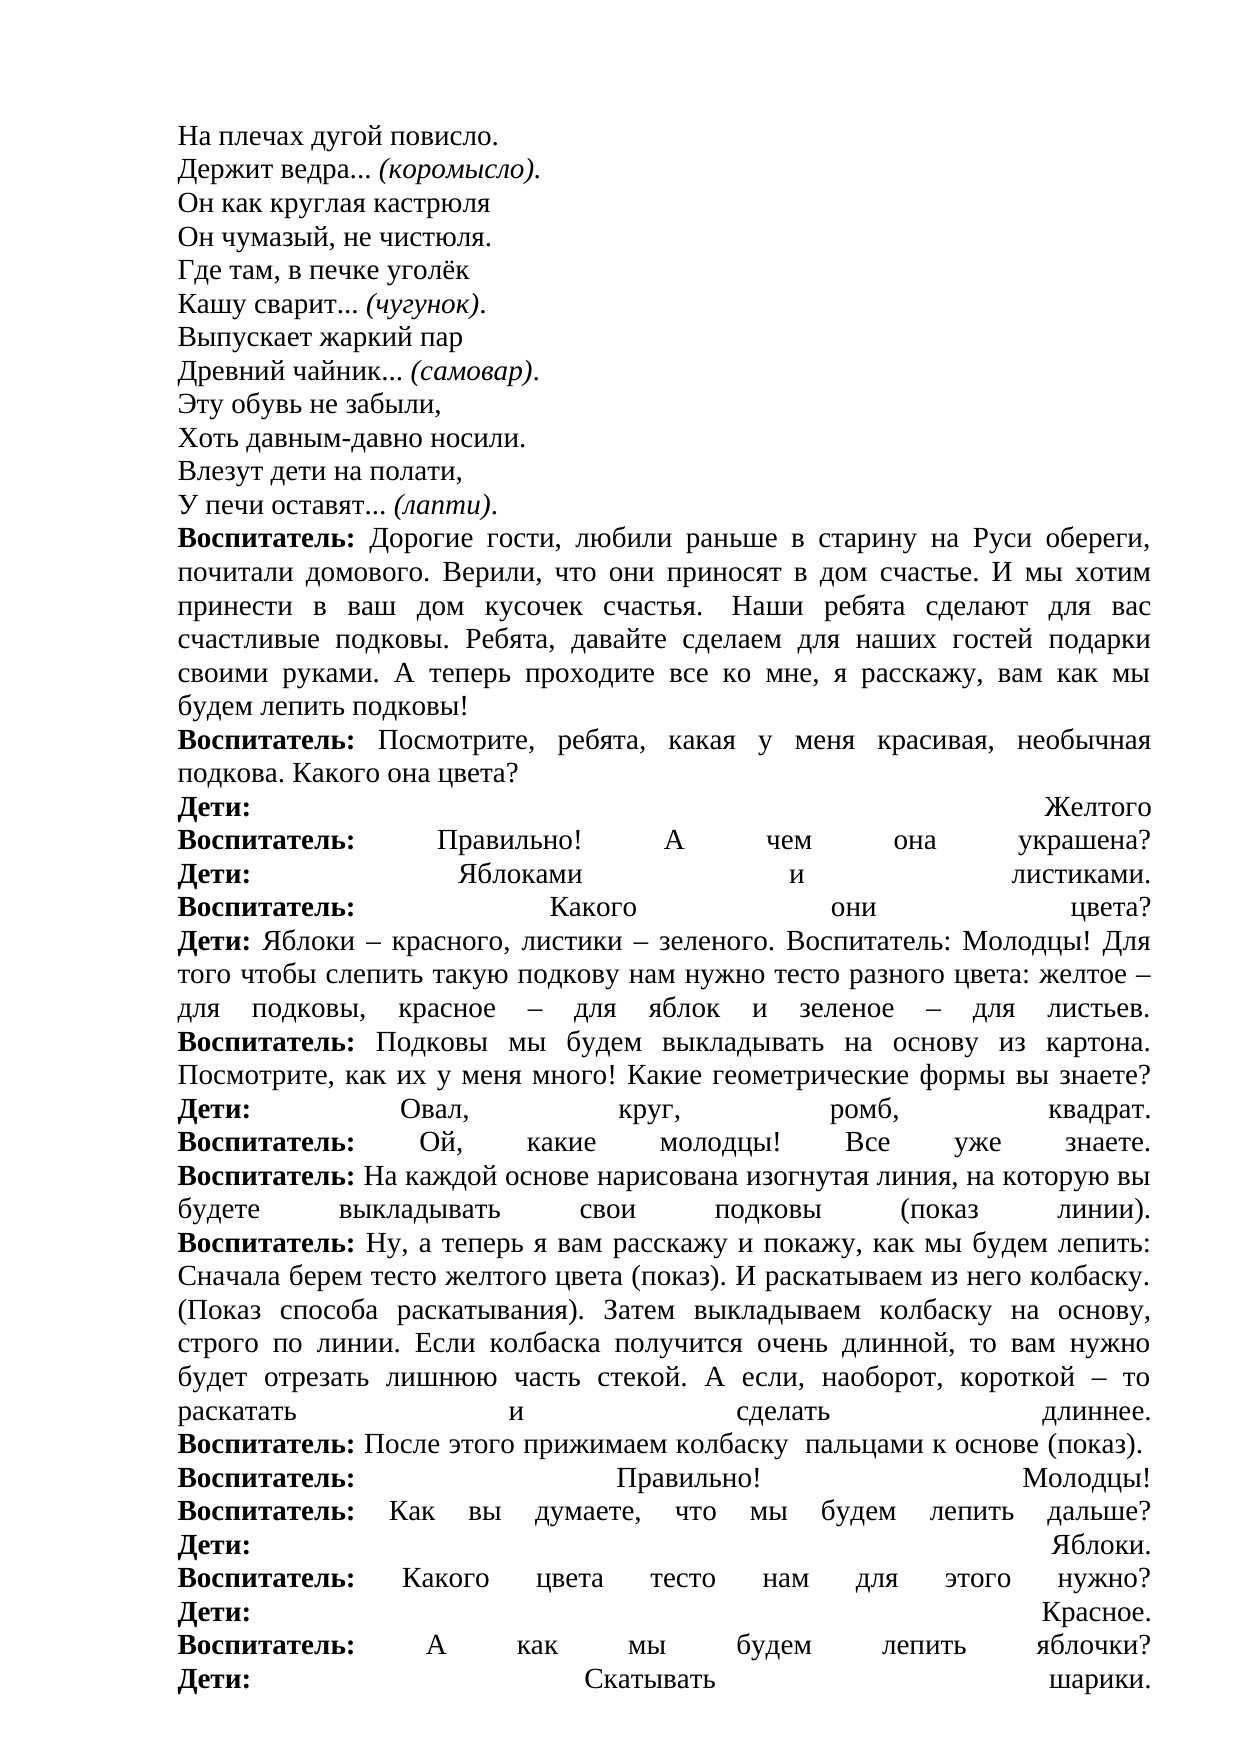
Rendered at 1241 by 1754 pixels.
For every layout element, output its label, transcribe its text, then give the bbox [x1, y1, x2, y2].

text Воспитатель: Дорогие гости, любили раньше в старину на Руси обереги, почитали домового. Верили, что они приносят в дом счастье. И мы хотим принести в ваш дом кусочек счастья. Наши ребята сделают для вас счастливые подковы. Ребята, давайте сделаем для наших гостей подарки своими руками. А теперь проходите все ко мне, я расскажу, вам как мы будем лепить подковы! [177, 521, 1152, 722]
text Он как круглая кастрюля Он чумазый, не чистюля. Где там, в печке уголёк Кашу сварит... (чугунок). [177, 185, 1152, 319]
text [177, 789, 1152, 1694]
text Воспитатель: Посмотрите, ребята, какая у меня красивая, необычная подкова. Какого она цвета? [177, 722, 1152, 789]
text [177, 118, 1152, 185]
text Выпускает жаркий пар Древний чайник... (самовар). [177, 319, 1152, 386]
text Эту обувь не забыли, Хоть давным-давно носили. Влезут дети на полати, У печи оставят... (лапти). [177, 386, 1152, 521]
